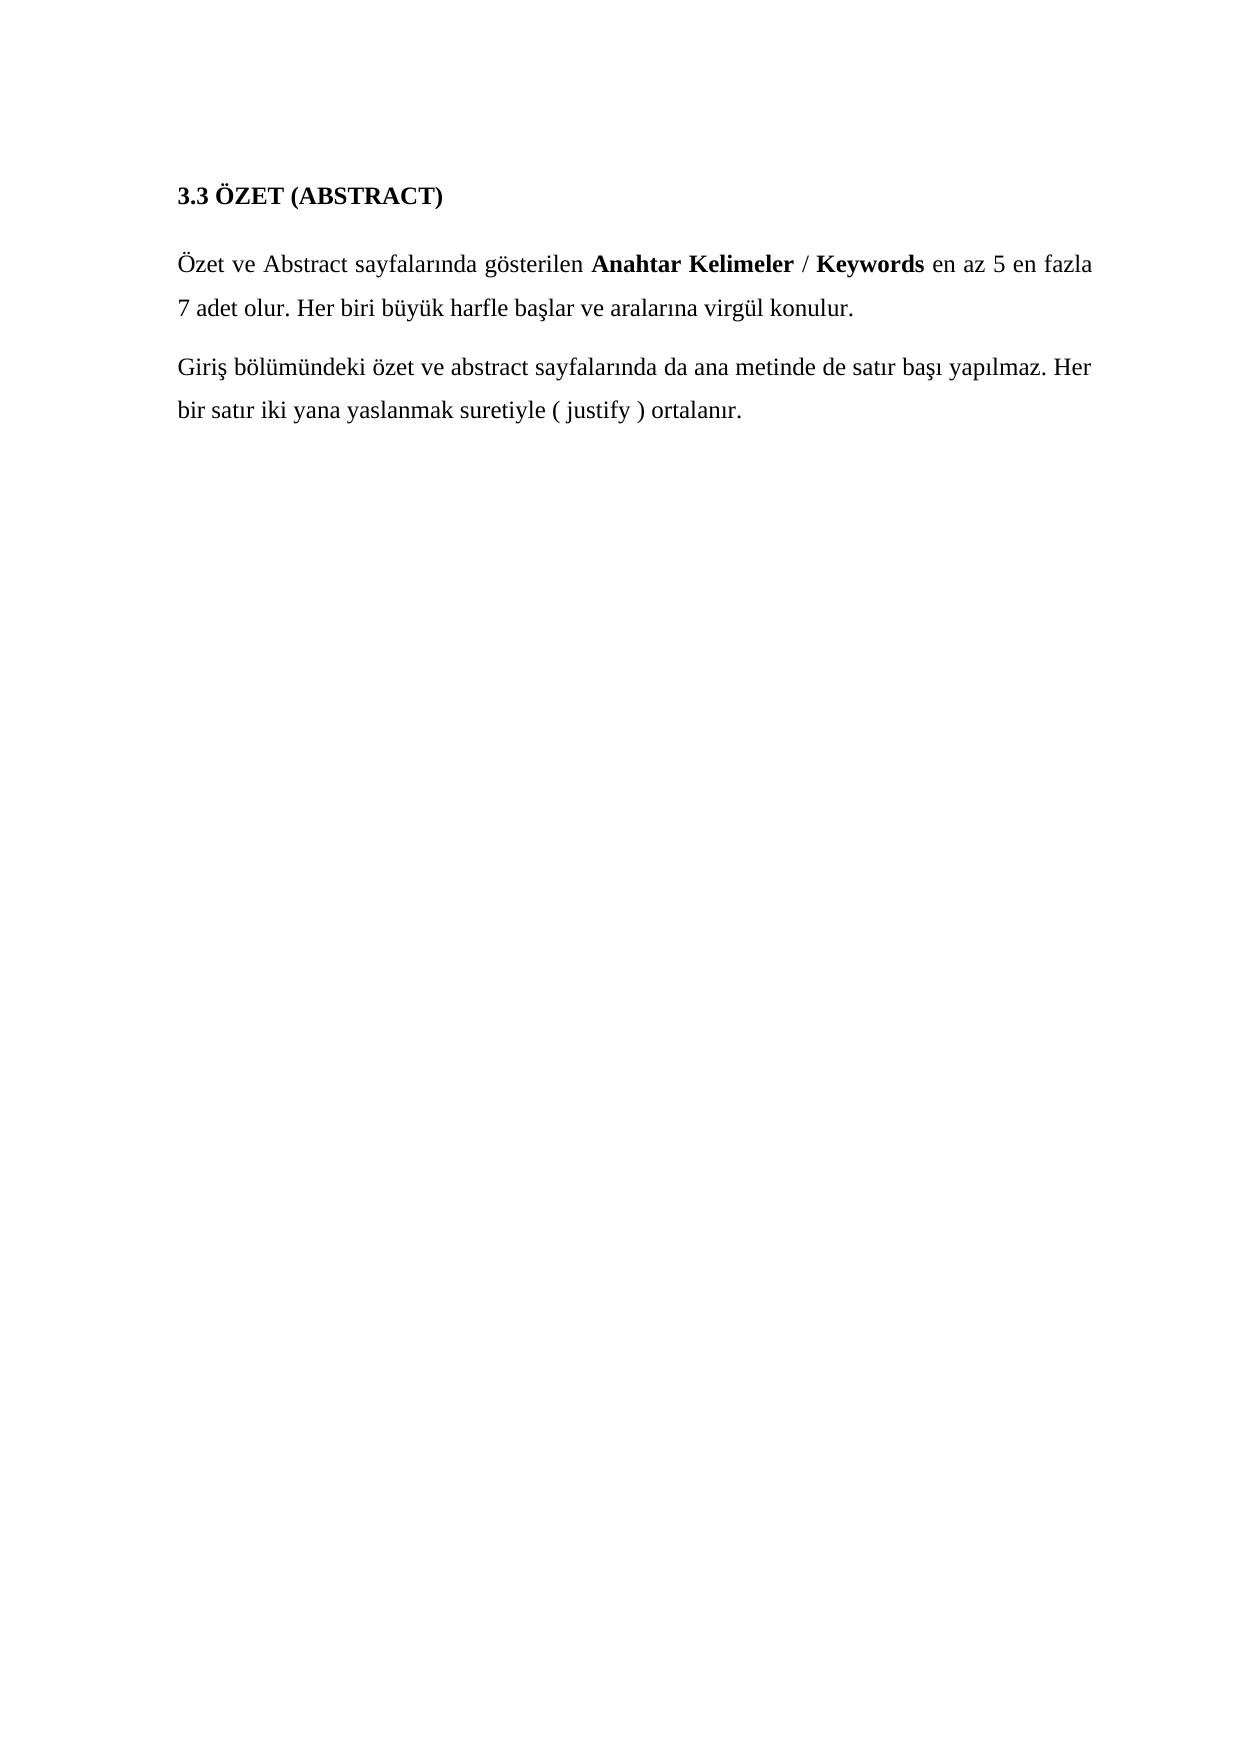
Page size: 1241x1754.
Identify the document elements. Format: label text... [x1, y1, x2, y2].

subtitle 3.3 ÖZET (ABSTRACT) [177, 181, 1092, 210]
text Özet ve Abstract sayfalarında gösterilen Anahtar Kelimeler / Keywords en az 5 en fazla 7 adet olur. Her biri büyük harfle başlar ve aralarına virgül konulur. [177, 249, 1092, 321]
text Giriş bölümündeki özet ve abstract sayfalarında da ana metinde de satır başı yapılmaz. Her bir satır iki yana yaslanmak suretiyle ( justify ) ortalanır. [177, 352, 1092, 424]
